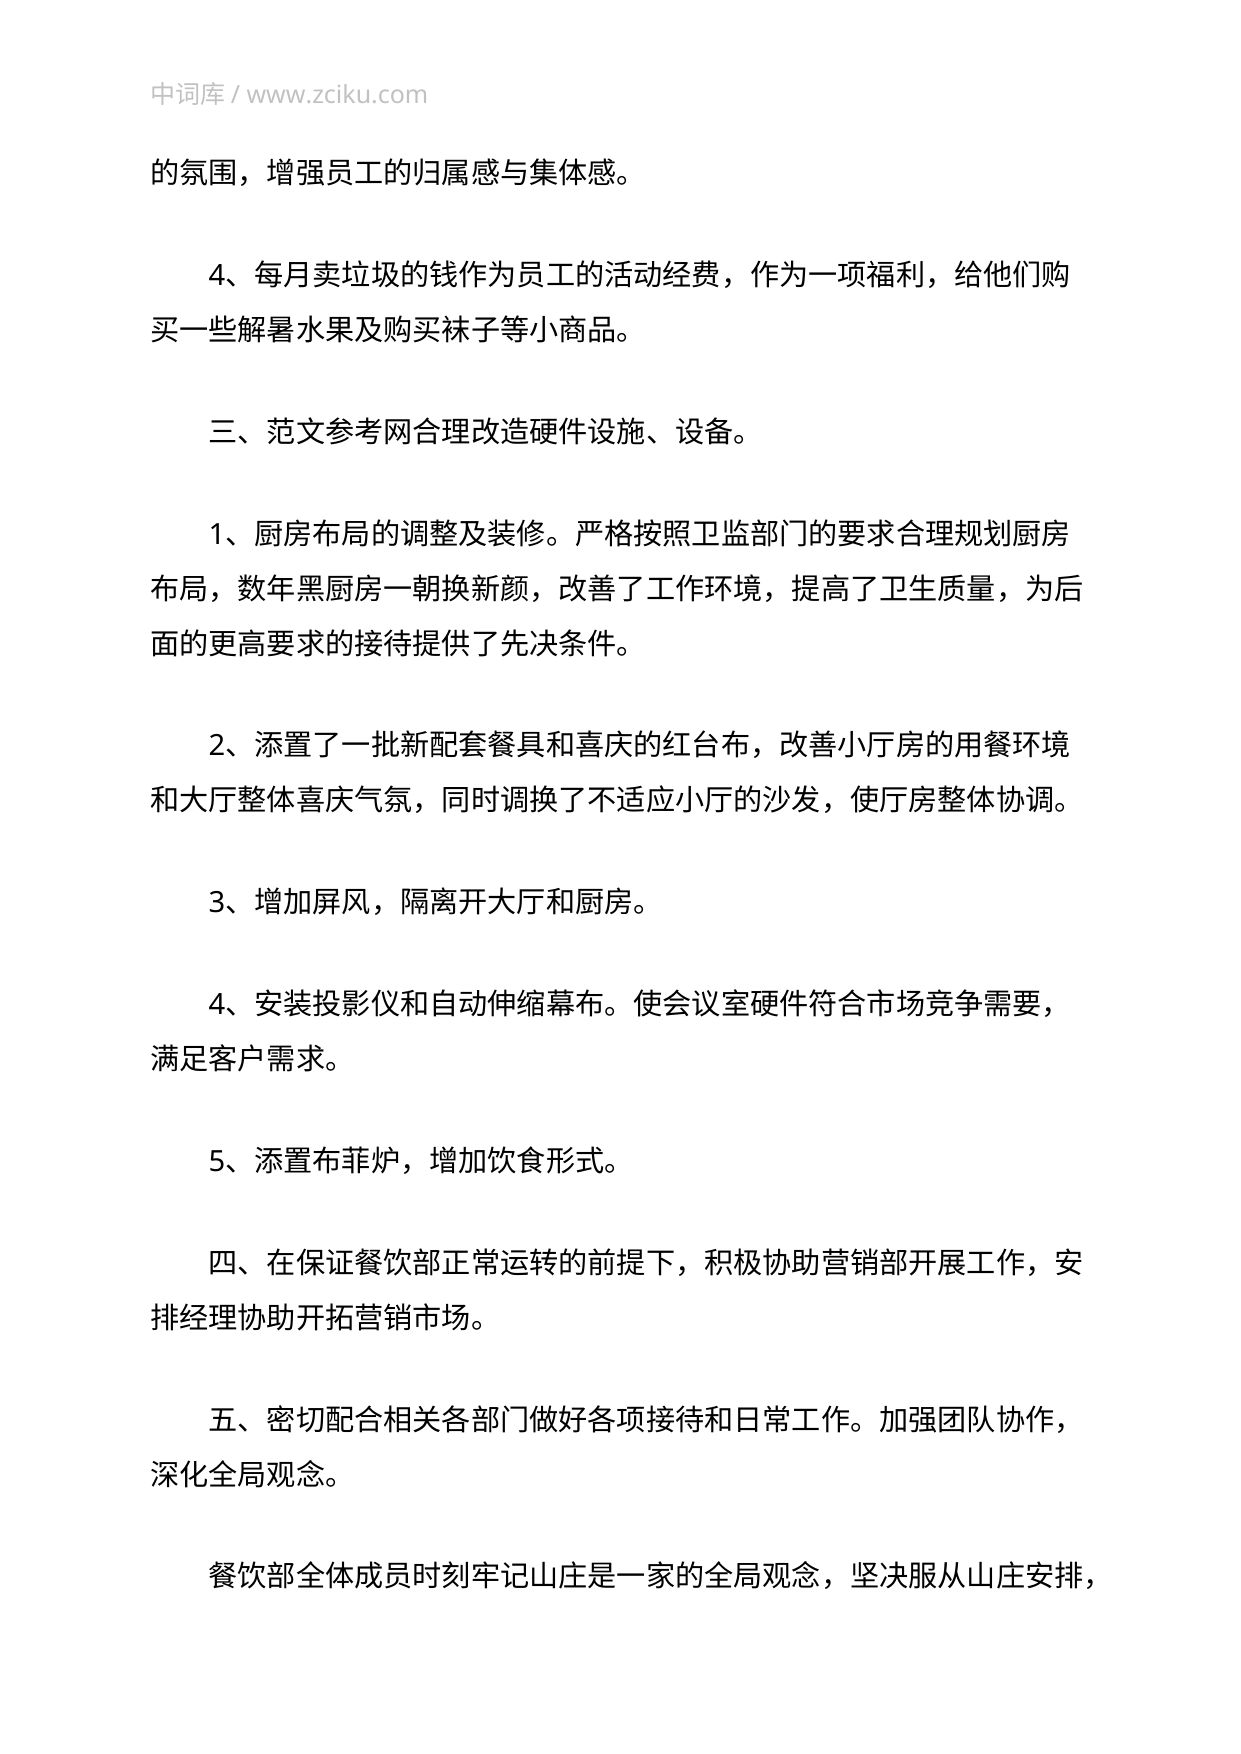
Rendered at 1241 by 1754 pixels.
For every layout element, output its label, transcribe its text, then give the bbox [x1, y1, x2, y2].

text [150, 150, 1090, 192]
text 四、在保证餐饮部正常运转的前提下，积极协助营销部开展工作，安排经理协助开拓营销市场。 [150, 1239, 1090, 1337]
text 5、添置布菲炉，增加饮食形式。 [150, 1137, 1090, 1180]
text 4、安装投影仪和自动伸缩幕布。使会议室硬件符合市场竞争需要，满足客户需求。 [150, 981, 1090, 1078]
text 1、厨房布局的调整及装修。严格按照卫监部门的要求合理规划厨房布局，数年黑厨房一朝换新颜，改善了工作环境，提高了卫生质量，为后面的更高要求的接待提供了先决条件。 [150, 510, 1090, 662]
text 3、增加屏风，隔离开大厅和厨房。 [150, 879, 1090, 921]
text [150, 1553, 1090, 1595]
text 五、密切配合相关各部门做好各项接待和日常工作。加强团队协作，深化全局观念。 [150, 1396, 1090, 1493]
text 4、每月卖垃圾的钱作为员工的活动经费，作为一项福利，给他们购买一些解暑水果及购买袜子等小商品。 [150, 252, 1090, 349]
text 2、添置了一批新配套餐具和喜庆的红台布，改善小厅房的用餐环境和大厅整体喜庆气氛，同时调换了不适应小厅的沙发，使厅房整体协调。 [150, 722, 1090, 819]
text 三、范文参考网合理改造硬件设施、设备。 [150, 408, 1090, 451]
